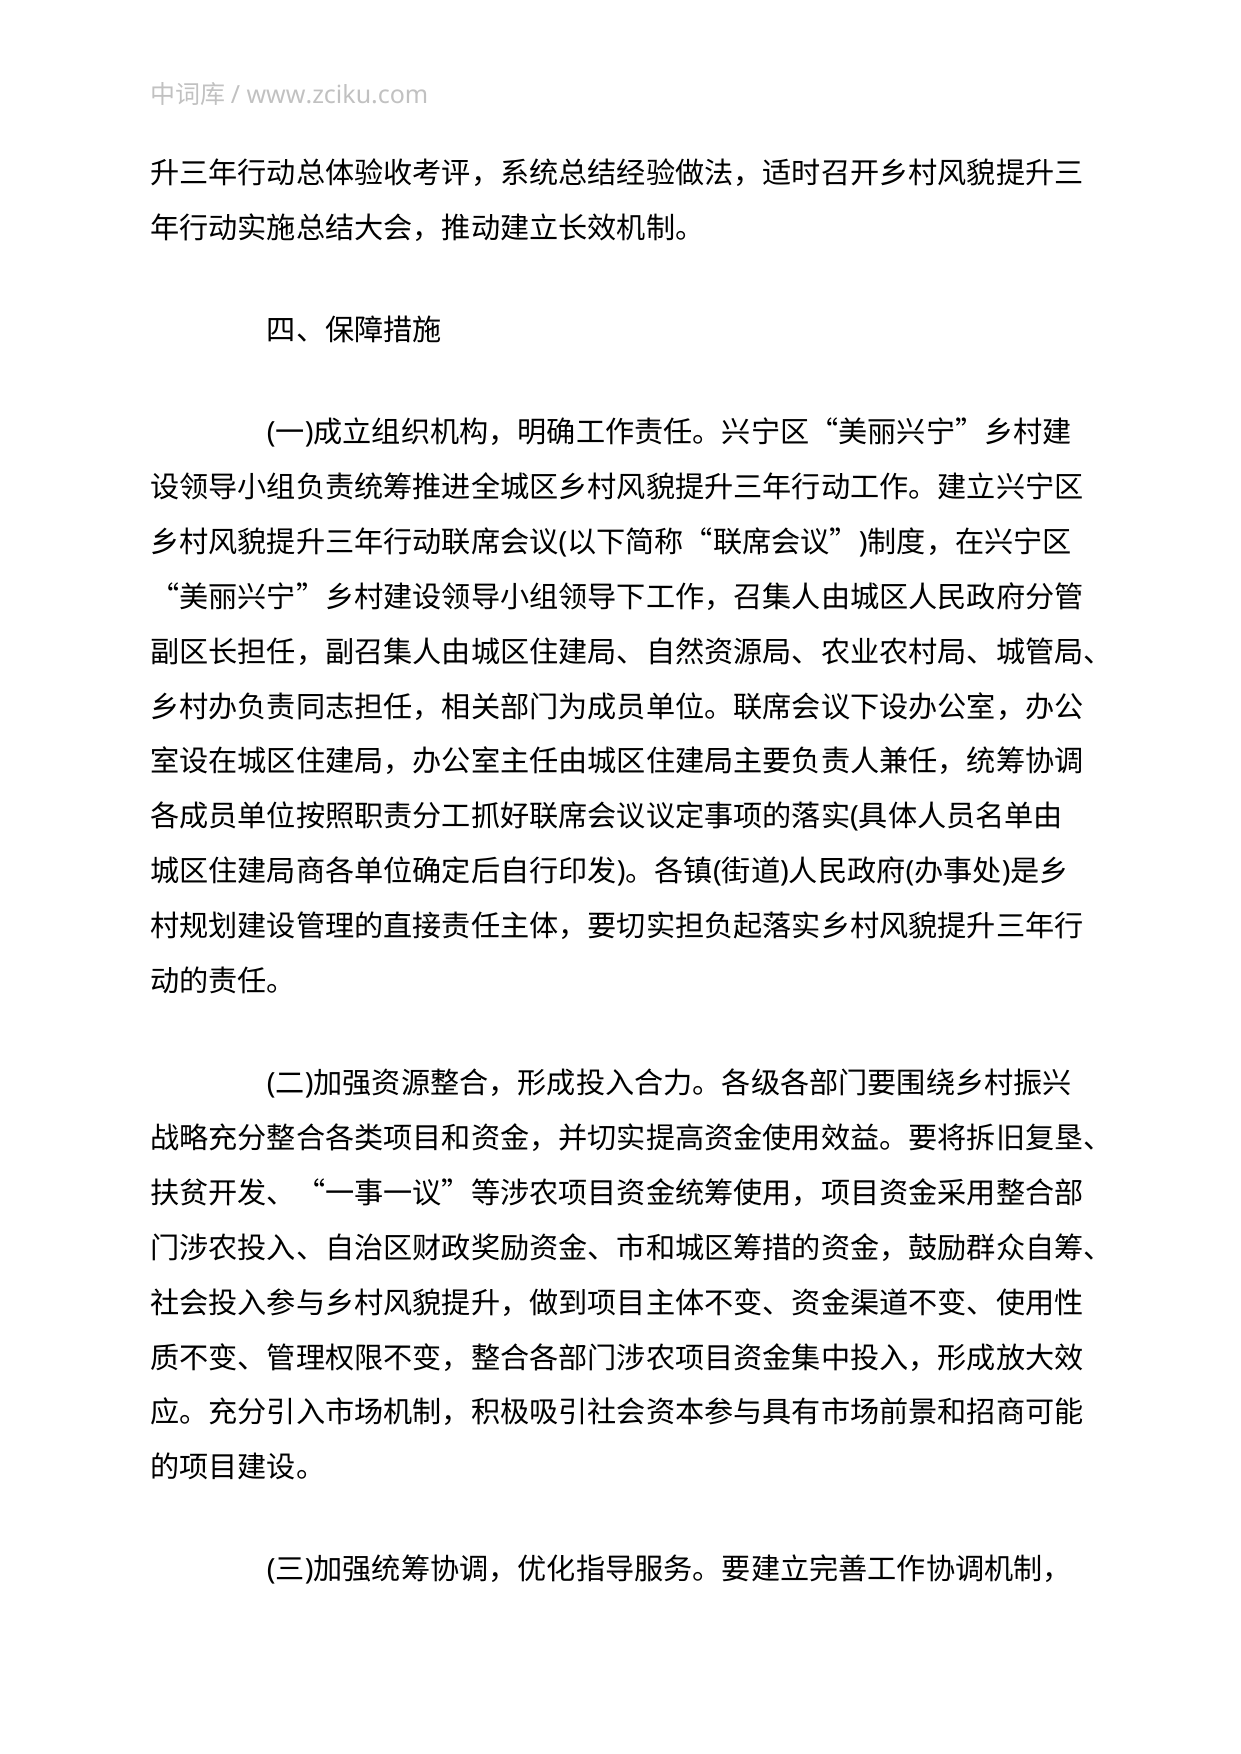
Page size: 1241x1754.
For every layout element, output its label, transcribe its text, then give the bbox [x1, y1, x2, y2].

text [150, 150, 1090, 247]
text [150, 1546, 1090, 1588]
text (二)加强资源整合，形成投入合力。各级各部门要围绕乡村振兴战略充分整合各类项目和资金，并切实提高资金使用效益。要将拆旧复垦、扶贫开发、“一事一议”等涉农项目资金统筹使用，项目资金采用整合部门涉农投入、自治区财政奖励资金、市和城区筹措的资金，鼓励群众自筹、社会投入参与乡村风貌提升，做到项目主体不变、资金渠道不变、使用性质不变、管理权限不变，整合各部门涉农项目资金集中投入，形成放大效应。充分引入市场机制，积极吸引社会资本参与具有市场前景和招商可能的项目建设。 [150, 1059, 1090, 1486]
text 四、保障措施 [150, 307, 1090, 349]
text (一)成立组织机构，明确工作责任。兴宁区“美丽兴宁”乡村建设领导小组负责统筹推进全城区乡村风貌提升三年行动工作。建立兴宁区乡村风貌提升三年行动联席会议(以下简称“联席会议”)制度，在兴宁区“美丽兴宁”乡村建设领导小组领导下工作，召集人由城区人民政府分管副区长担任，副召集人由城区住建局、自然资源局、农业农村局、城管局、乡村办负责同志担任，相关部门为成员单位。联席会议下设办公室，办公室设在城区住建局，办公室主任由城区住建局主要负责人兼任，统筹协调各成员单位按照职责分工抓好联席会议议定事项的落实(具体人员名单由城区住建局商各单位确定后自行印发)。各镇(街道)人民政府(办事处)是乡村规划建设管理的直接责任主体，要切实担负起落实乡村风貌提升三年行动的责任。 [150, 408, 1090, 1000]
